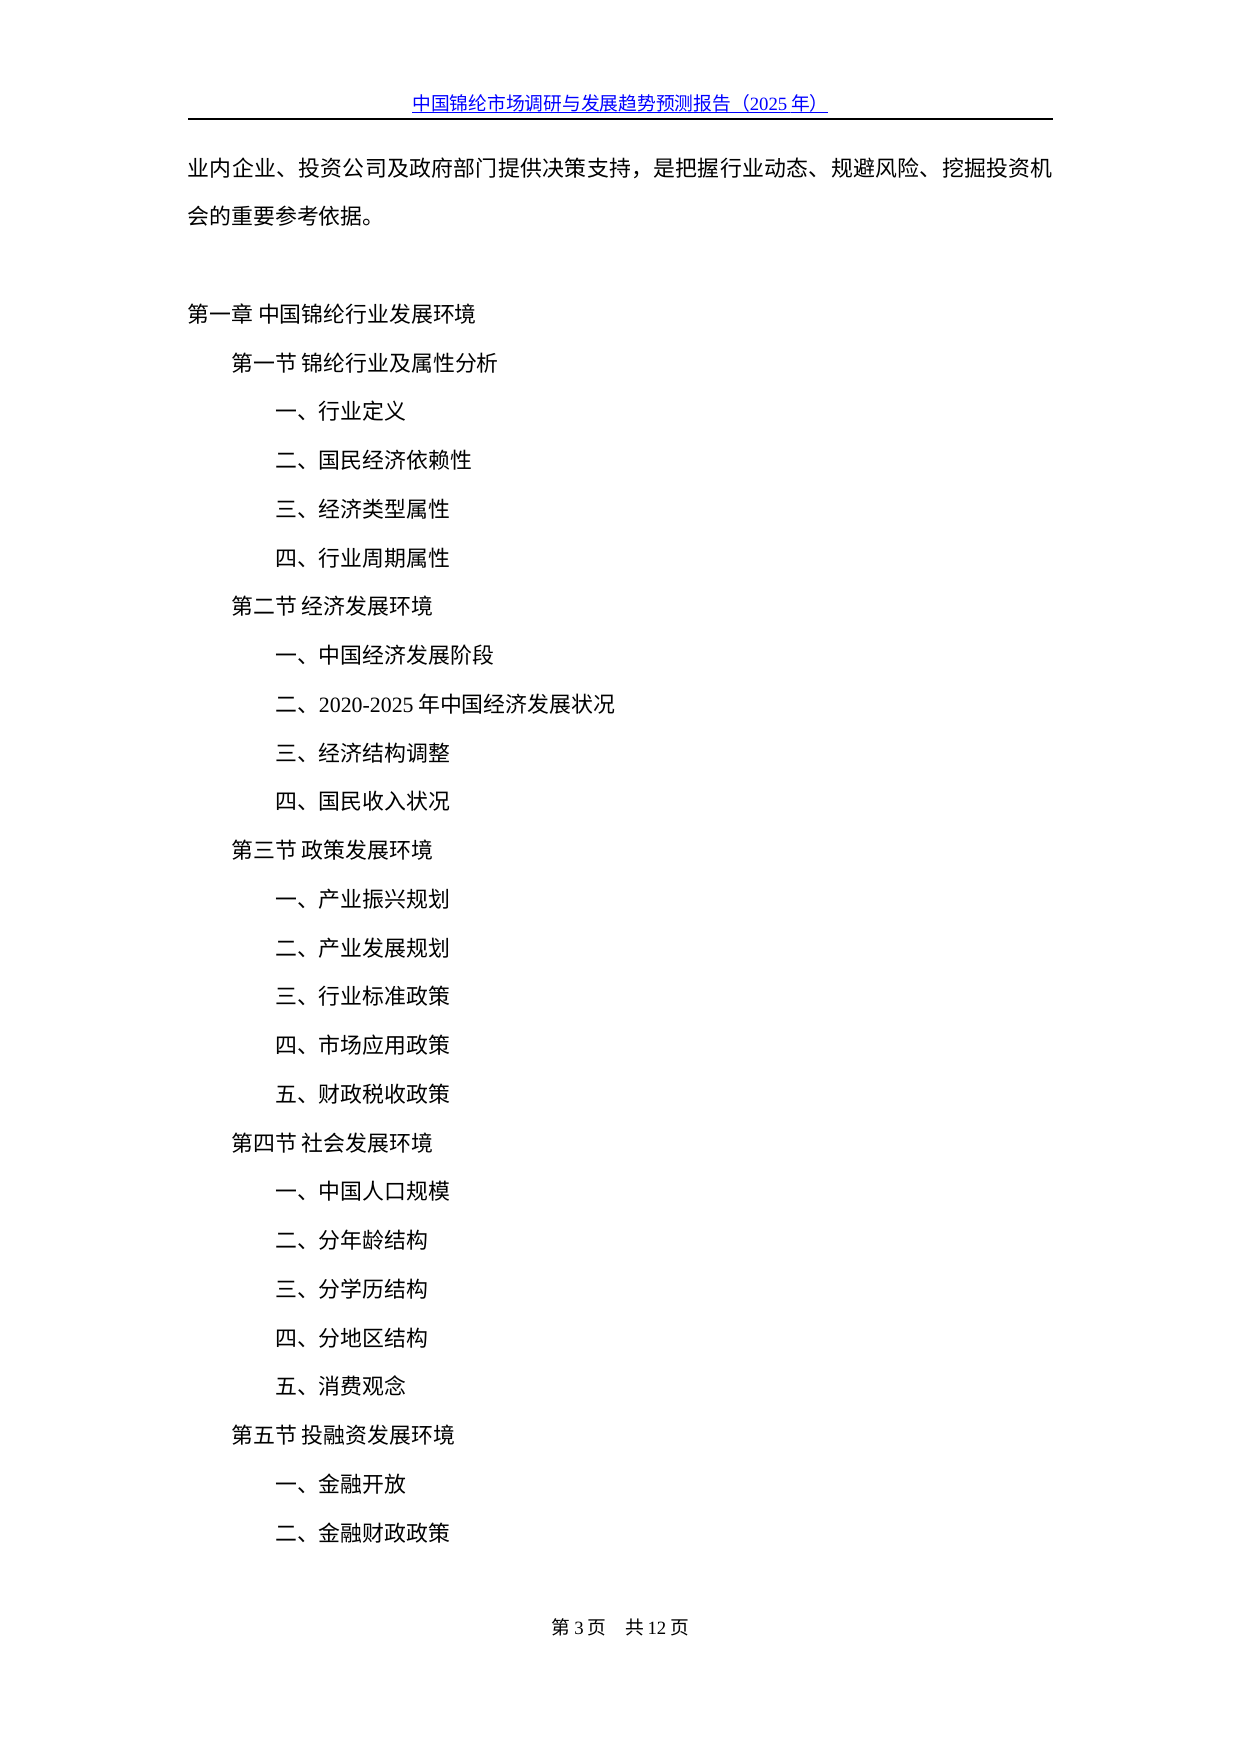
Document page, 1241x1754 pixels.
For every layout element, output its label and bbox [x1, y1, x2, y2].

text [187, 150, 1053, 1548]
